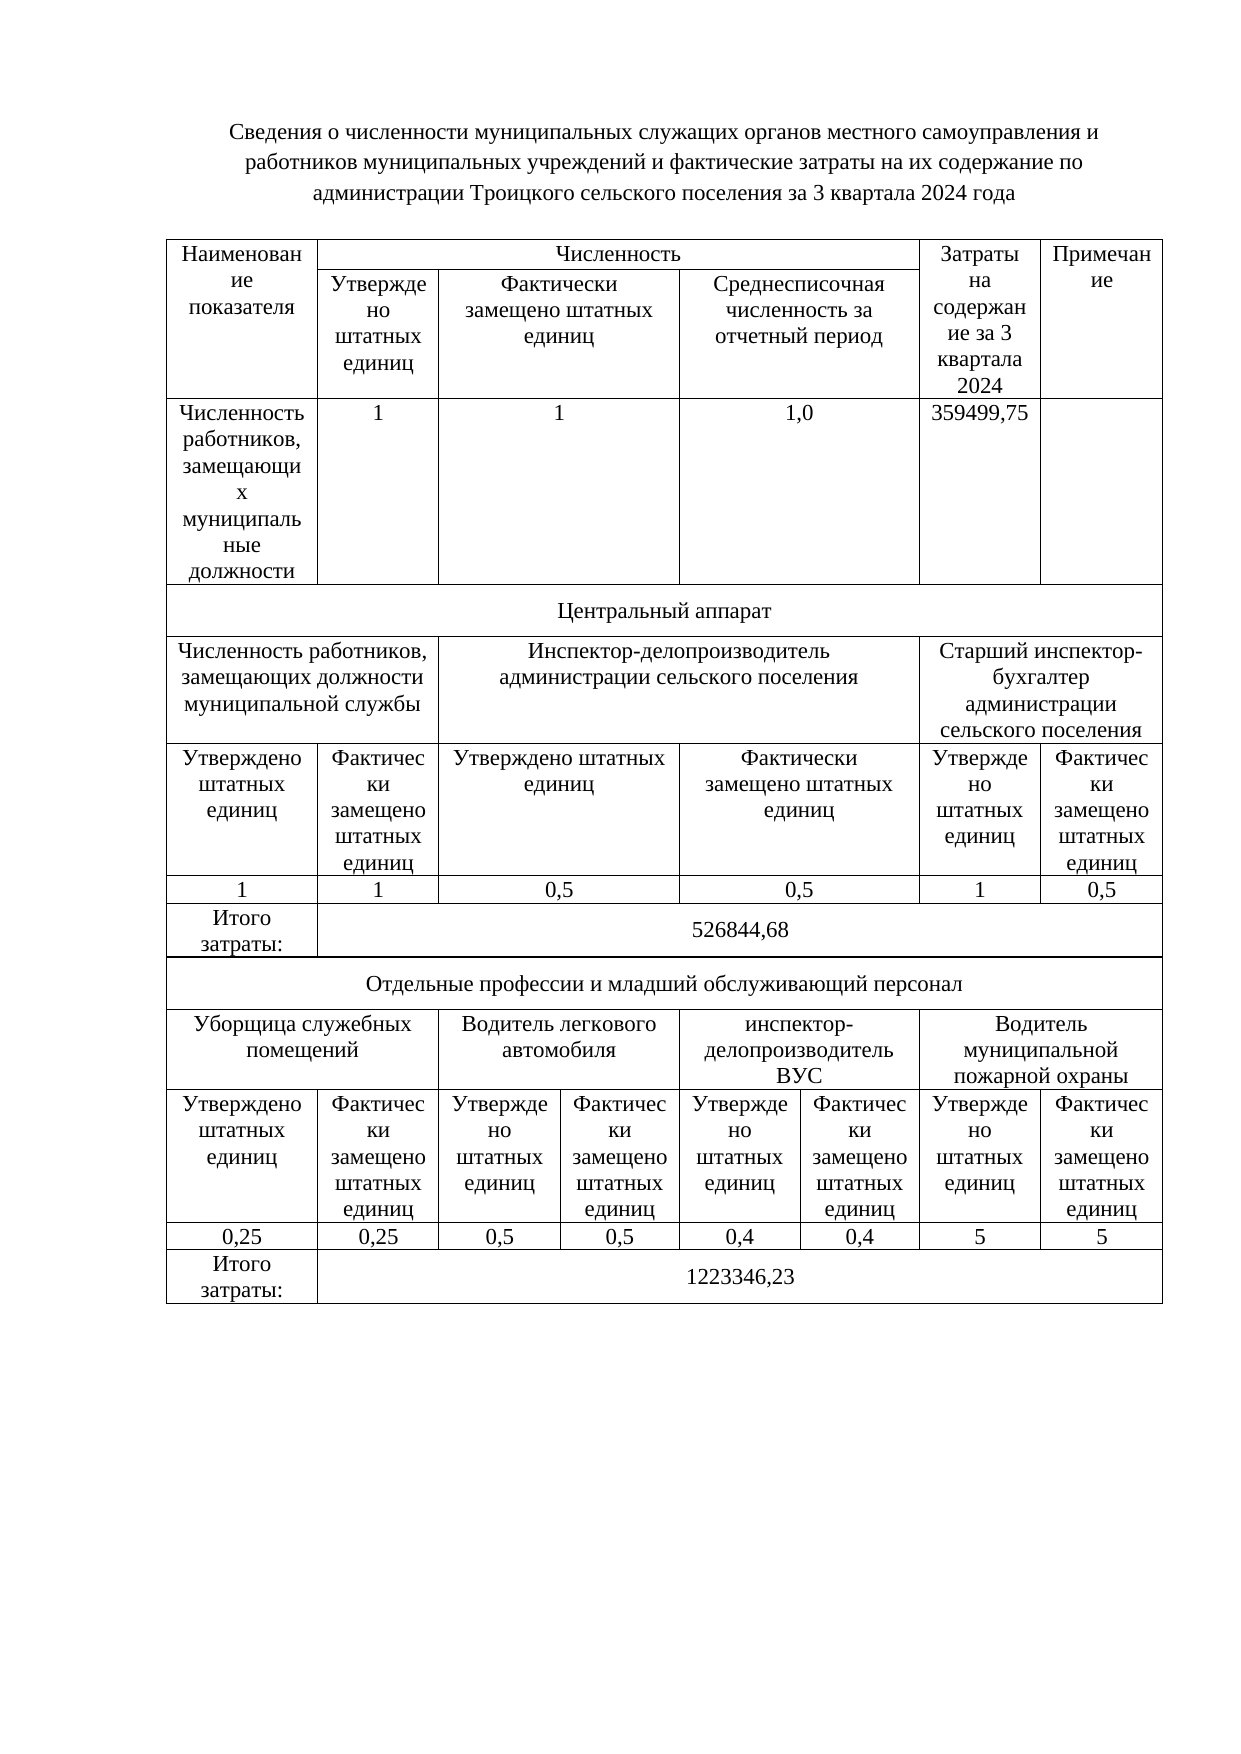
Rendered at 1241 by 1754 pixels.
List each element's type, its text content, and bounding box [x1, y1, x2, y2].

table_cell Фактически замещено штатных единиц [680, 744, 919, 875]
table_cell 1223346,23 [318, 1250, 1162, 1303]
table_cell Итого затраты: [167, 904, 317, 956]
table_cell Водитель легкового автомобиля [439, 1010, 679, 1089]
table_cell 0,5 [680, 876, 919, 903]
table_cell Уборщица служебных помещений [167, 1010, 438, 1089]
table_cell Фактически замещено штатных единиц [1041, 744, 1162, 875]
table_cell Старший инспектор-бухгалтер администрации сельского поселения [920, 637, 1162, 742]
table_cell Утверждено штатных единиц [167, 744, 317, 875]
table_header Примечание [1041, 240, 1162, 398]
table_cell 0,25 [318, 1223, 438, 1249]
table_cell Численность работников, замещающих должности муниципальной службы [167, 637, 438, 742]
table_cell Инспектор-делопроизводитель администрации сельского поселения [439, 637, 919, 742]
table_cell Утверждено штатных единиц [920, 1090, 1040, 1222]
table_cell Фактически замещено штатных единиц [318, 1090, 438, 1222]
table_cell Среднесписочная численность за отчетный период [680, 270, 919, 398]
table_cell Утверждено штатных единиц [318, 270, 438, 398]
table_cell инспектор-делопроизводитель ВУС [680, 1010, 919, 1089]
table_cell 0,5 [439, 876, 679, 903]
table_cell 0,4 [680, 1223, 800, 1249]
table_cell 5 [920, 1223, 1040, 1249]
table_cell 1 [318, 876, 438, 903]
table_cell Фактически замещено штатных единиц [801, 1090, 919, 1222]
table_cell Фактически замещено штатных единиц [318, 744, 438, 875]
table_cell 0,5 [1041, 876, 1162, 903]
table_cell Утверждено штатных единиц [439, 744, 679, 875]
table_cell Утверждено штатных единиц [680, 1090, 800, 1222]
table_cell Утверждено штатных единиц [167, 1090, 317, 1222]
table_cell 359499,75 [920, 399, 1040, 584]
table_cell 0,4 [801, 1223, 919, 1249]
table_cell Центральный аппарат [167, 585, 1162, 636]
table_cell Фактически замещено штатных единиц [561, 1090, 679, 1222]
table_cell 1 [167, 876, 317, 903]
table_cell Численность работников, замещающих муниципальные должности [167, 399, 317, 584]
table_cell Фактически замещено штатных единиц [1041, 1090, 1162, 1222]
table_cell [1041, 399, 1162, 584]
table_header Численность [318, 240, 919, 268]
table_cell 526844,68 [318, 904, 1162, 956]
table_cell Отдельные профессии и младший обслуживающий персонал [167, 958, 1162, 1009]
table_cell Утверждено штатных единиц [920, 744, 1040, 875]
table_cell 1 [920, 876, 1040, 903]
table_cell Водитель муниципальной пожарной охраны [920, 1010, 1162, 1089]
text Сведения о численности муниципальных служащих органов местного самоуправления и работников муниципальных учреждений и фактические затраты на их содержание по администрации Троицкого сельского поселения за 3 квартала 2024 года [177, 118, 1152, 205]
table_cell 1,0 [680, 399, 919, 584]
table_cell 0,5 [439, 1223, 560, 1249]
table_cell Фактически замещено штатных единиц [439, 270, 679, 398]
table_cell 0,25 [167, 1223, 317, 1249]
table_cell 1 [439, 399, 679, 584]
table_cell 0,5 [561, 1223, 679, 1249]
table_cell 5 [1041, 1223, 1162, 1249]
table_cell Утверждено штатных единиц [439, 1090, 560, 1222]
table_header Затраты на содержание за 3 квартала 2024 [920, 240, 1040, 398]
table_header Наименование показателя [167, 240, 317, 398]
table_cell 1 [318, 399, 438, 584]
table_cell Итого затраты: [167, 1250, 317, 1303]
